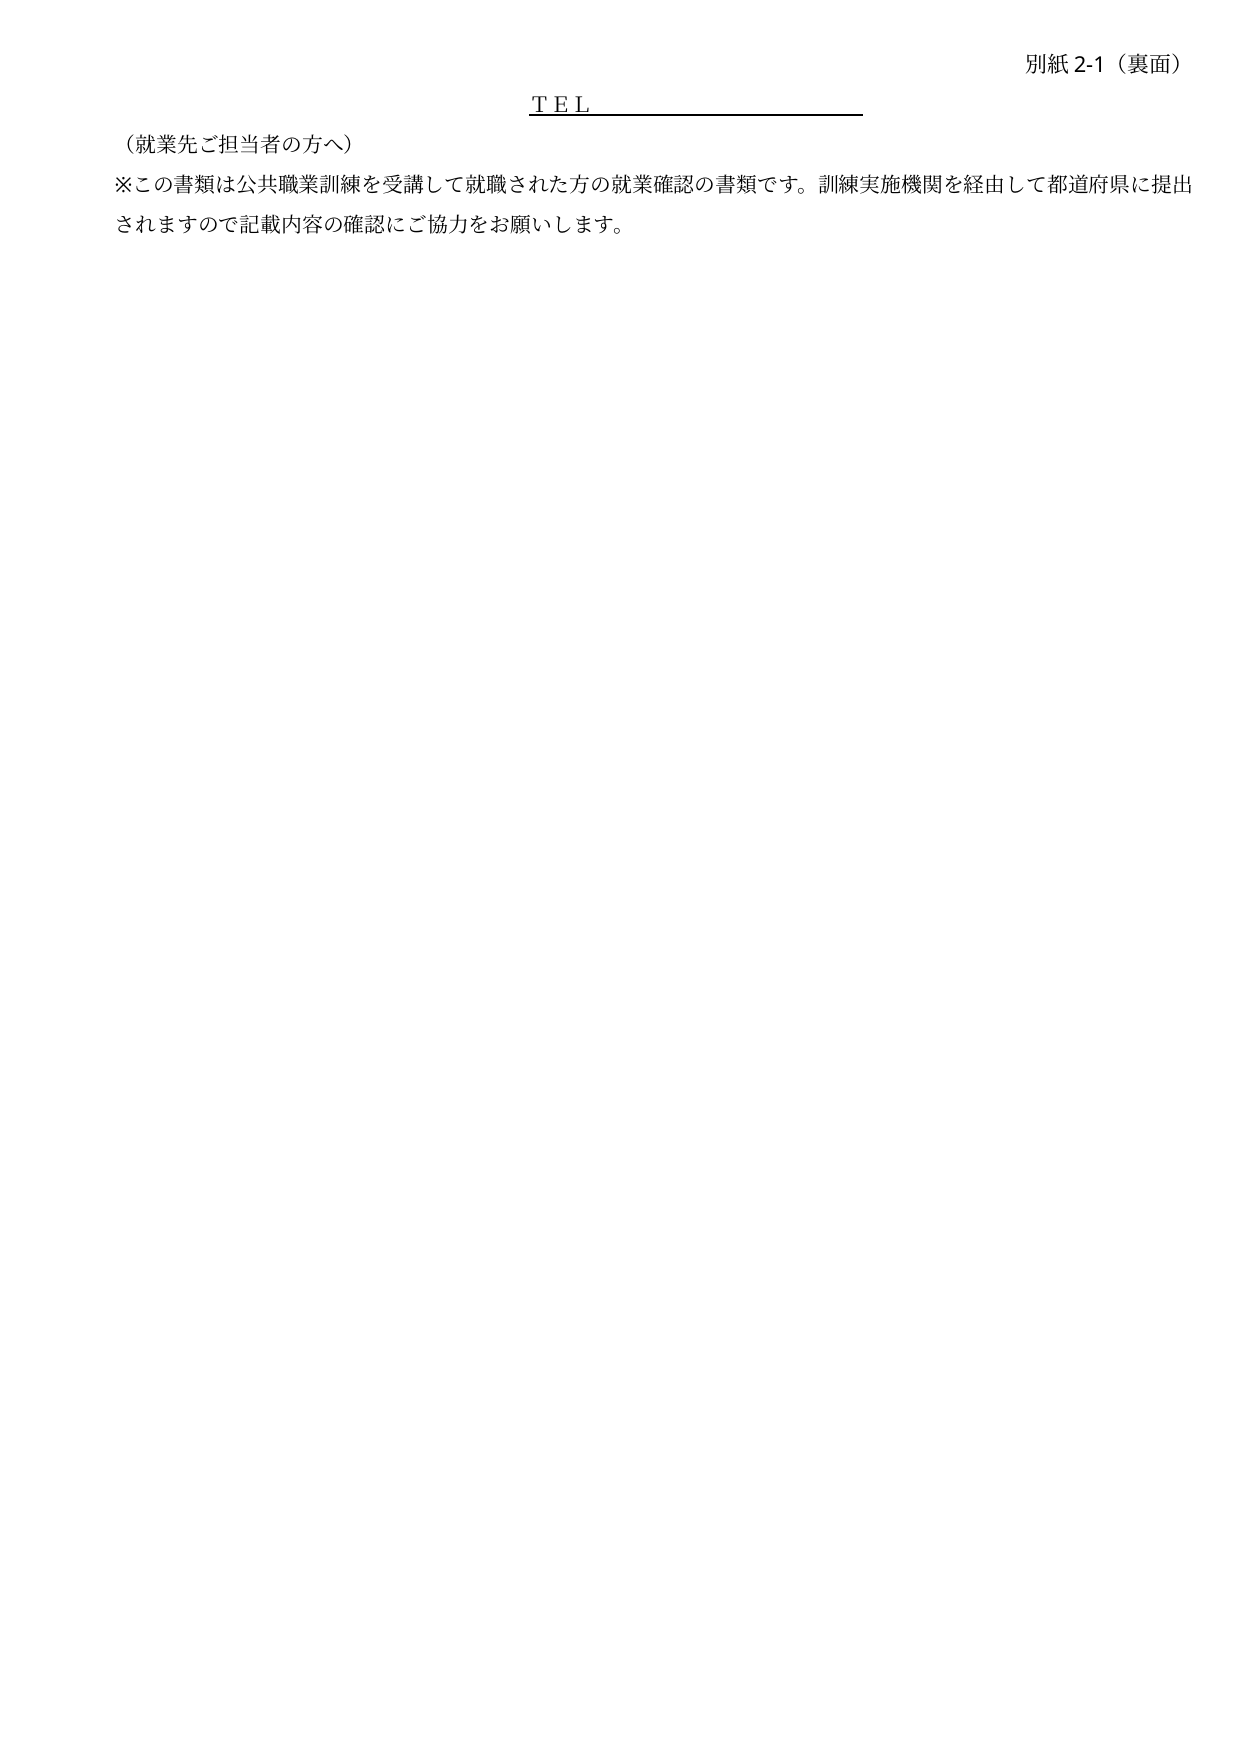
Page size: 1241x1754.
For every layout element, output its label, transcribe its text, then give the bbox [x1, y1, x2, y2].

text （就業先ご担当者の方へ） [71, 124, 1193, 163]
text ＴＥＬ [71, 84, 1193, 124]
text ※この書類は公共職業訓練を受講して就職された方の就業確認の書類です。訓練実施機関を経由して都道府県に提出されますので記載内容の確認にご協力をお願いします。 [114, 163, 1193, 243]
